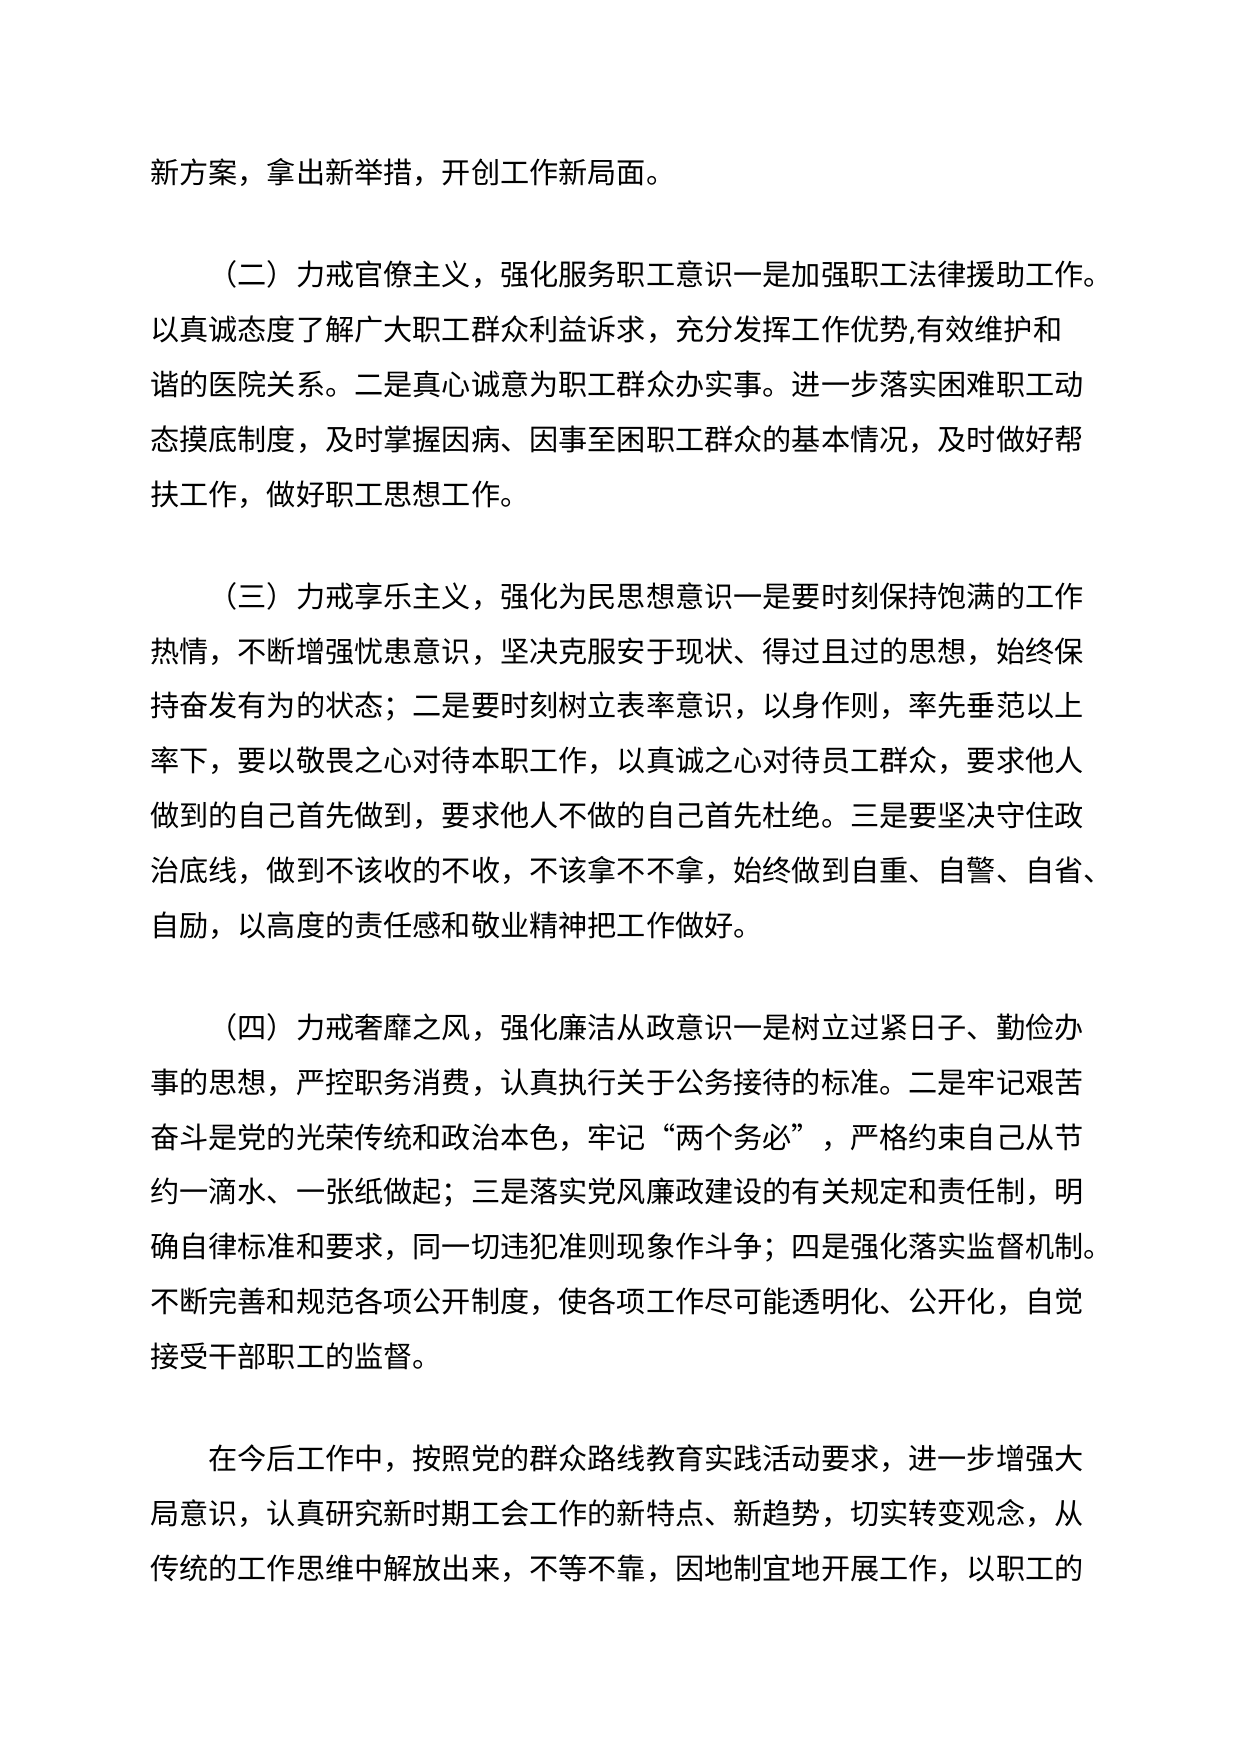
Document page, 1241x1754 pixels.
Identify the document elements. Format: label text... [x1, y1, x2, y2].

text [150, 150, 1090, 192]
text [150, 1436, 1090, 1588]
text （三）力戒享乐主义，强化为民思想意识一是要时刻保持饱满的工作热情，不断增强忧患意识，坚决克服安于现状、得过且过的思想，始终保持奋发有为的状态；二是要时刻树立表率意识，以身作则，率先垂范以上率下，要以敬畏之心对待本职工作，以真诚之心对待员工群众，要求他人做到的自己首先做到，要求他人不做的自己首先杜绝。三是要坚决守住政治底线，做到不该收的不收，不该拿不不拿，始终做到自重、自警、自省、自励，以高度的责任感和敬业精神把工作做好。 [150, 573, 1090, 945]
text （四）力戒奢靡之风，强化廉洁从政意识一是树立过紧日子、勤俭办事的思想，严控职务消费，认真执行关于公务接待的标准。二是牢记艰苦奋斗是党的光荣传统和政治本色，牢记“两个务必”，严格约束自己从节约一滴水、一张纸做起；三是落实党风廉政建设的有关规定和责任制，明确自律标准和要求，同一切违犯准则现象作斗争；四是强化落实监督机制。不断完善和规范各项公开制度，使各项工作尽可能透明化、公开化，自觉接受干部职工的监督。 [150, 1004, 1090, 1376]
text （二）力戒官僚主义，强化服务职工意识一是加强职工法律援助工作。以真诚态度了解广大职工群众利益诉求，充分发挥工作优势,有效维护和谐的医院关系。二是真心诚意为职工群众办实事。进一步落实困难职工动态摸底制度，及时掌握因病、因事至困职工群众的基本情况，及时做好帮扶工作，做好职工思想工作。 [150, 252, 1090, 514]
